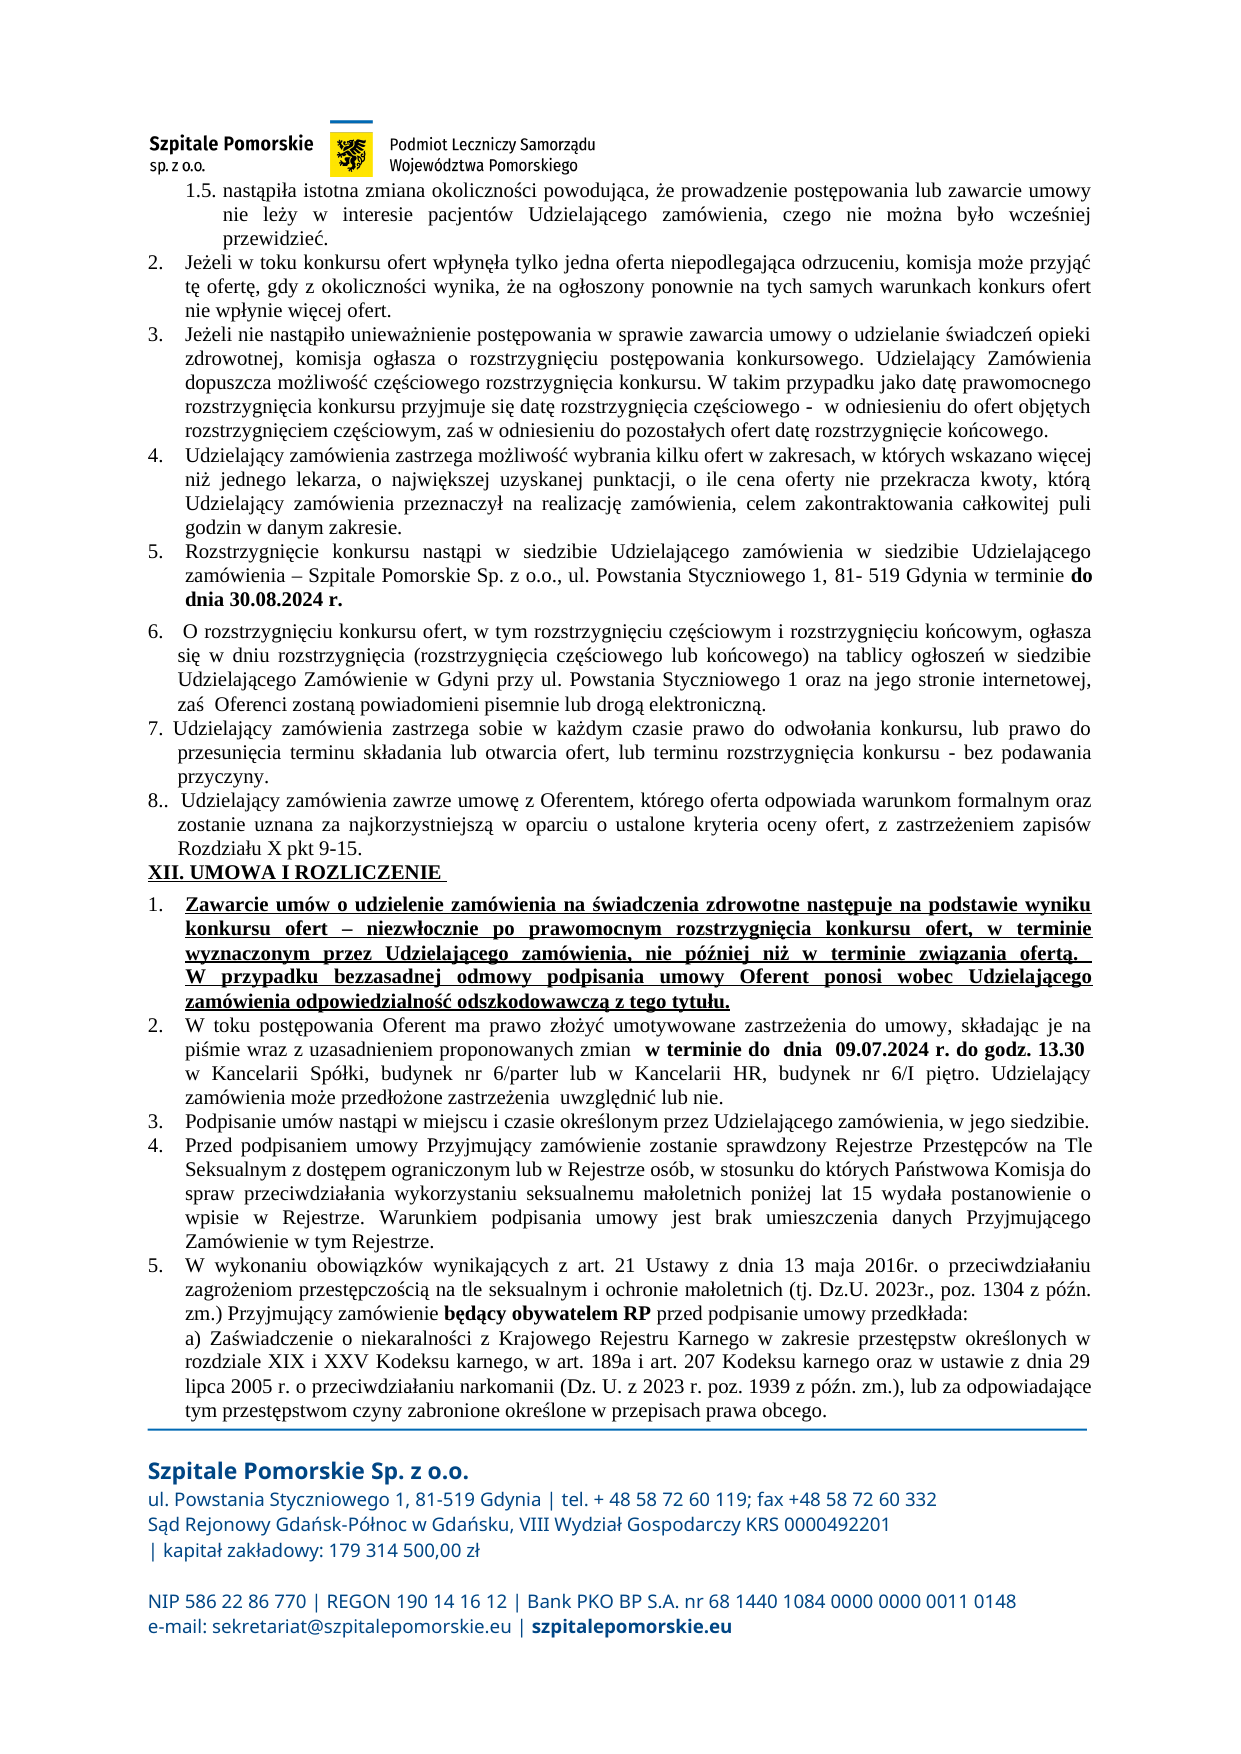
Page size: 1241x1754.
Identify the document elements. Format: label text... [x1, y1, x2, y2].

list Zawarcie umów o udzielenie zamówienia na świadczenia zdrowotne następuje na podstawie wyniku konkursu ofert – niezwłocznie po prawomocnym rozstrzygnięcia konkursu ofert, w terminie wyznaczonym przez Udzielającego zamówienia, nie później niż w terminie związania ofertą. W przypadku bezzasadnej odmowy podpisania umowy Oferent ponosi wobec Udzielającego zamówienia odpowiedzialność odszkodowawczą z tego tytułu. [148, 892, 1093, 1013]
list W toku postępowania Oferent ma prawo złożyć umotywowane zastrzeżenia do umowy, składając je na piśmie wraz z uzasadnieniem proponowanych zmian w terminie do dnia 09.07.2024 r. do godz. 13.30 w Kancelarii Spółki, budynek nr 6/parter lub w Kancelarii HR, budynek nr 6/I piętro. Udzielający zamówienia może przedłożone zastrzeżenia uwzględnić lub nie. [148, 1013, 1093, 1109]
list Jeżeli nie nastąpiło unieważnienie postępowania w sprawie zawarcia umowy o udzielanie świadczeń opieki zdrowotnej, komisja ogłasza o rozstrzygnięciu postępowania konkursowego. Udzielający Zamówienia dopuszcza możliwość częściowego rozstrzygnięcia konkursu. W takim przypadku jako datę prawomocnego rozstrzygnięcia konkursu przyjmuje się datę rozstrzygnięcia częściowego - w odniesieniu do ofert objętych rozstrzygnięciem częściowym, zaś w odniesieniu do pozostałych ofert datę rozstrzygnięcie końcowego. [148, 322, 1093, 442]
list Przed podpisaniem umowy Przyjmujący zamówienie zostanie sprawdzony Rejestrze Przestępców na Tle Seksualnym z dostępem ograniczonym lub w Rejestrze osób, w stosunku do których Państwowa Komisja do spraw przeciwdziałania wykorzystaniu seksualnemu małoletnich poniżej lat 15 wydała postanowienie o wpisie w Rejestrze. Warunkiem podpisania umowy jest brak umieszczenia danych Przyjmującego Zamówienie w tym Rejestrze. [148, 1133, 1093, 1253]
text XII. UMOWA I ROZLICZENIE [148, 860, 1093, 884]
list Rozstrzygnięcie konkursu nastąpi w siedzibie Udzielającego zamówienia w siedzibie Udzielającego zamówienia – Szpitale Pomorskie Sp. z o.o., ul. Powstania Styczniowego 1, 81- 519 Gdynia w terminie do dnia 30.08.2024 r. [148, 539, 1093, 611]
list a) Zaświadczenie o niekaralności z Krajowego Rejestru Karnego w zakresie przestępstw określonych w rozdziale XIX i XXV Kodeksu karnego, w art. 189a i art. 207 Kodeksu karnego oraz w ustawie z dnia 29 lipca 2005 r. o przeciwdziałaniu narkomanii (Dz. U. z 2023 r. poz. 1939 z późn. zm.), lub za odpowiadające tym przestępstwom czyny zabronione określone w przepisach prawa obcego. [185, 1325, 1093, 1422]
list W wykonaniu obowiązków wynikających z art. 21 Ustawy z dnia 13 maja 2016r. o przeciwdziałaniu zagrożeniom przestępczością na tle seksualnym i ochronie małoletnich (tj. Dz.U. 2023r., poz. 1304 z późn. zm.) Przyjmujący zamówienie będący obywatelem RP przed podpisanie umowy przedkłada: [148, 1253, 1093, 1325]
list Udzielający zamówienia zastrzega możliwość wybrania kilku ofert w zakresach, w których wskazano więcej niż jednego lekarza, o największej uzyskanej punktacji, o ile cena oferty nie przekracza kwoty, którą Udzielający zamówienia przeznaczył na realizację zamówienia, celem zakontraktowania całkowitej puli godzin w danym zakresie. [148, 442, 1093, 539]
text 7. Udzielający zamówienia zastrzega sobie w każdym czasie prawo do odwołania konkursu, lub prawo do przesunięcia terminu składania lub otwarcia ofert, lub terminu rozstrzygnięcia konkursu - bez podawania przyczyny. [148, 716, 1093, 788]
list Podpisanie umów nastąpi w miejscu i czasie określonym przez Udzielającego zamówienia, w jego siedzibie. [148, 1109, 1093, 1133]
text 8.. Udzielający zamówienia zawrze umowę z Oferentem, którego oferta odpowiada warunkom formalnym oraz zostanie uznana za najkorzystniejszą w oparciu o ustalone kryteria oceny ofert, z zastrzeżeniem zapisów Rozdziału X pkt 9-15. [148, 788, 1093, 860]
list nastąpiła istotna zmiana okoliczności powodująca, że prowadzenie postępowania lub zawarcie umowy nie leży w interesie pacjentów Udzielającego zamówienia, czego nie można było wcześniej przewidzieć. [185, 178, 1093, 250]
text 6. O rozstrzygnięciu konkursu ofert, w tym rozstrzygnięciu częściowym i rozstrzygnięciu końcowym, ogłasza się w dniu rozstrzygnięcia (rozstrzygnięcia częściowego lub końcowego) na tablicy ogłoszeń w siedzibie Udzielającego Zamówienie w Gdyni przy ul. Powstania Styczniowego 1 oraz na jego stronie internetowej, zaś Oferenci zostaną powiadomieni pisemnie lub drogą elektroniczną. [148, 619, 1093, 716]
list Jeżeli w toku konkursu ofert wpłynęła tylko jedna oferta niepodlegająca odrzuceniu, komisja może przyjąć tę ofertę, gdy z okoliczności wynika, że na ogłoszony ponownie na tych samych warunkach konkurs ofert nie wpłynie więcej ofert. [148, 250, 1093, 322]
picture [147, 118, 596, 178]
